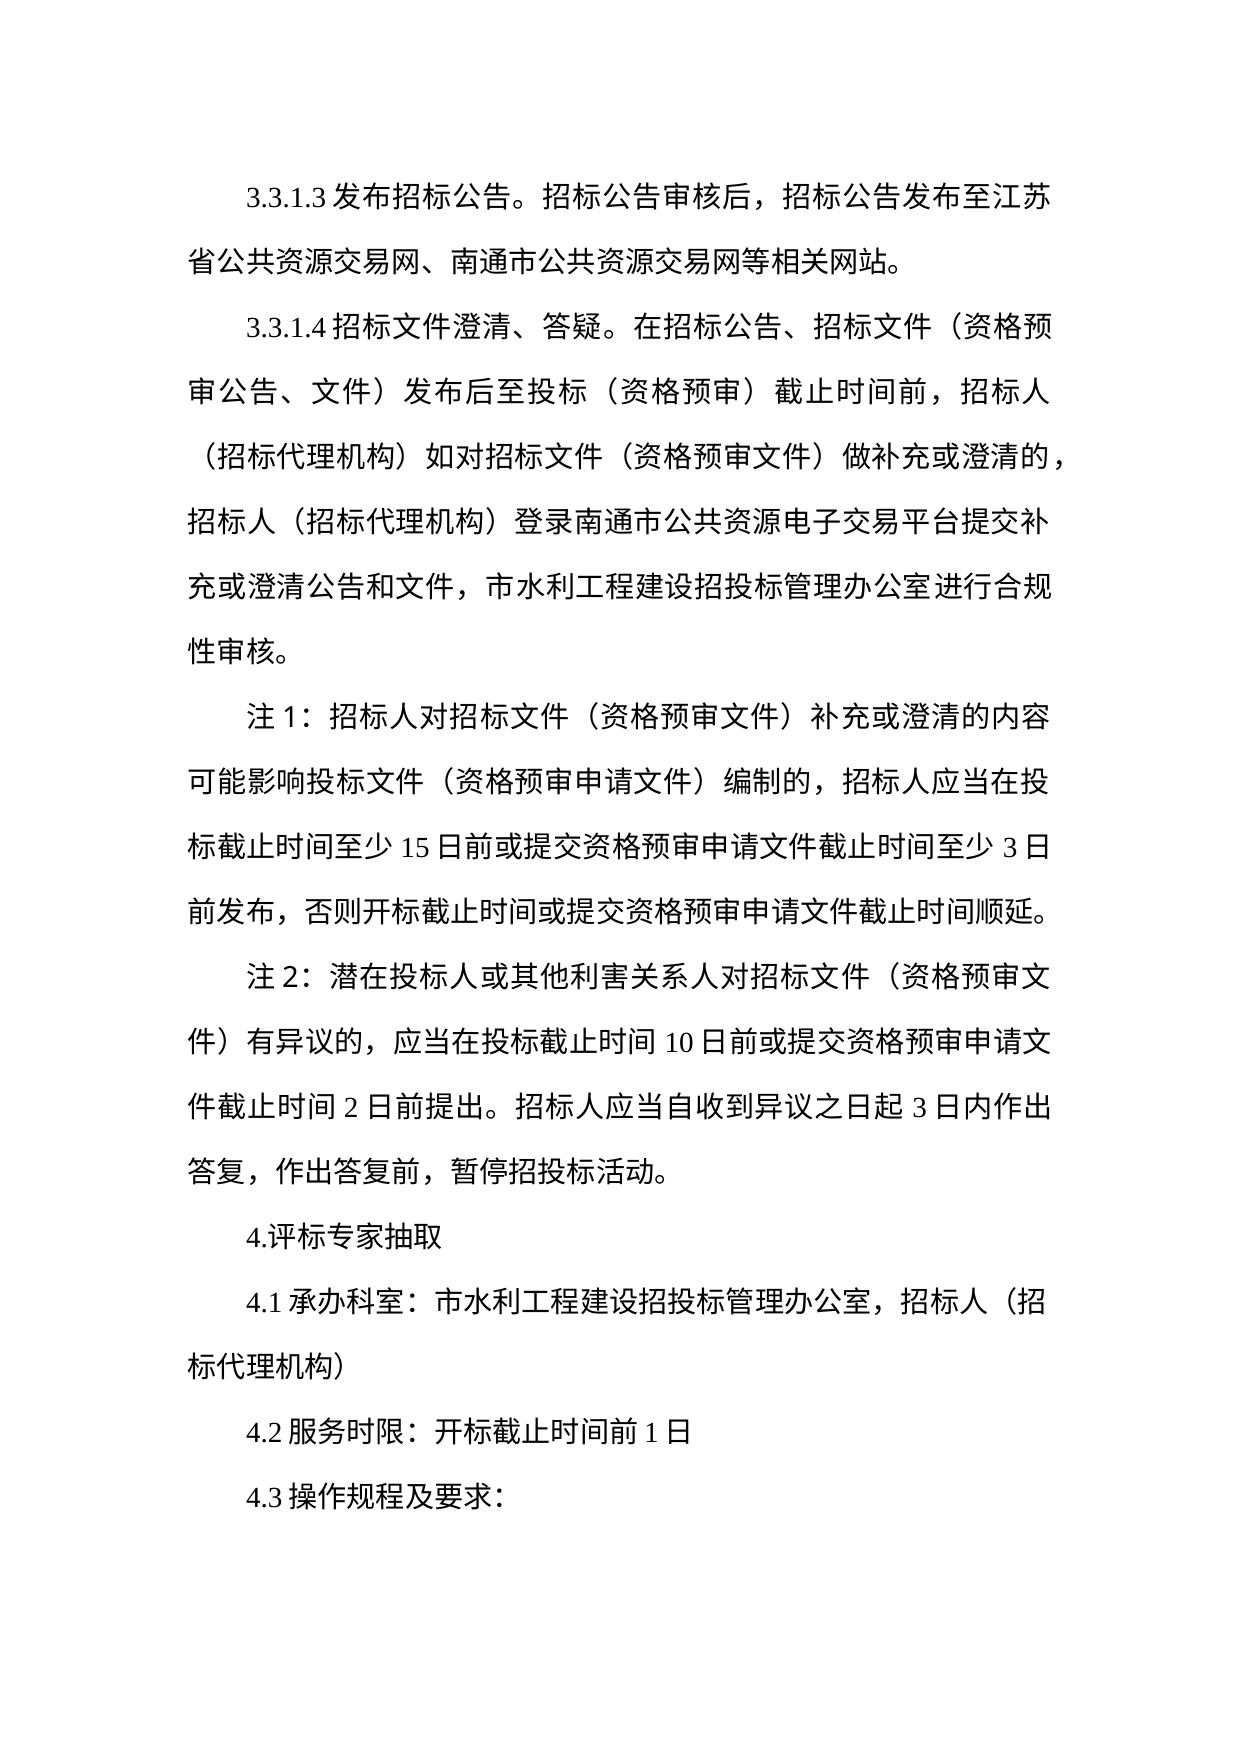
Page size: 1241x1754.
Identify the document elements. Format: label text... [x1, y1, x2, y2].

text 3.3.1.4招标文件澄清、答疑。在招标公告、招标文件（资格预审公告、文件）发布后至投标（资格预审）截止时间前，招标人（招标代理机构）如对招标文件（资格预审文件）做补充或澄清的，招标人（招标代理机构）登录南通市公共资源电子交易平台提交补充或澄清公告和文件，市水利工程建设招投标管理办公室进行合规性审核。 [187, 292, 1053, 682]
text 4.评标专家抽取 [187, 1202, 1053, 1267]
text 注1：招标人对招标文件（资格预审文件）补充或澄清的内容可能影响投标文件（资格预审申请文件）编制的，招标人应当在投标截止时间至少15日前或提交资格预审申请文件截止时间至少3日前发布，否则开标截止时间或提交资格预审申请文件截止时间顺延。 [187, 682, 1053, 942]
text 3.3.1.3发布招标公告。招标公告审核后，招标公告发布至江苏省公共资源交易网、南通市公共资源交易网等相关网站。 [187, 162, 1053, 292]
text 4.1承办科室：市水利工程建设招投标管理办公室，招标人（招标代理机构） [187, 1267, 1053, 1397]
text 注2：潜在投标人或其他利害关系人对招标文件（资格预审文件）有异议的，应当在投标截止时间10日前或提交资格预审申请文件截止时间2日前提出。招标人应当自收到异议之日起3日内作出答复，作出答复前，暂停招投标活动。 [187, 942, 1053, 1202]
text 4.3操作规程及要求： [187, 1462, 1053, 1527]
text 4.2服务时限：开标截止时间前1日 [187, 1397, 1053, 1462]
